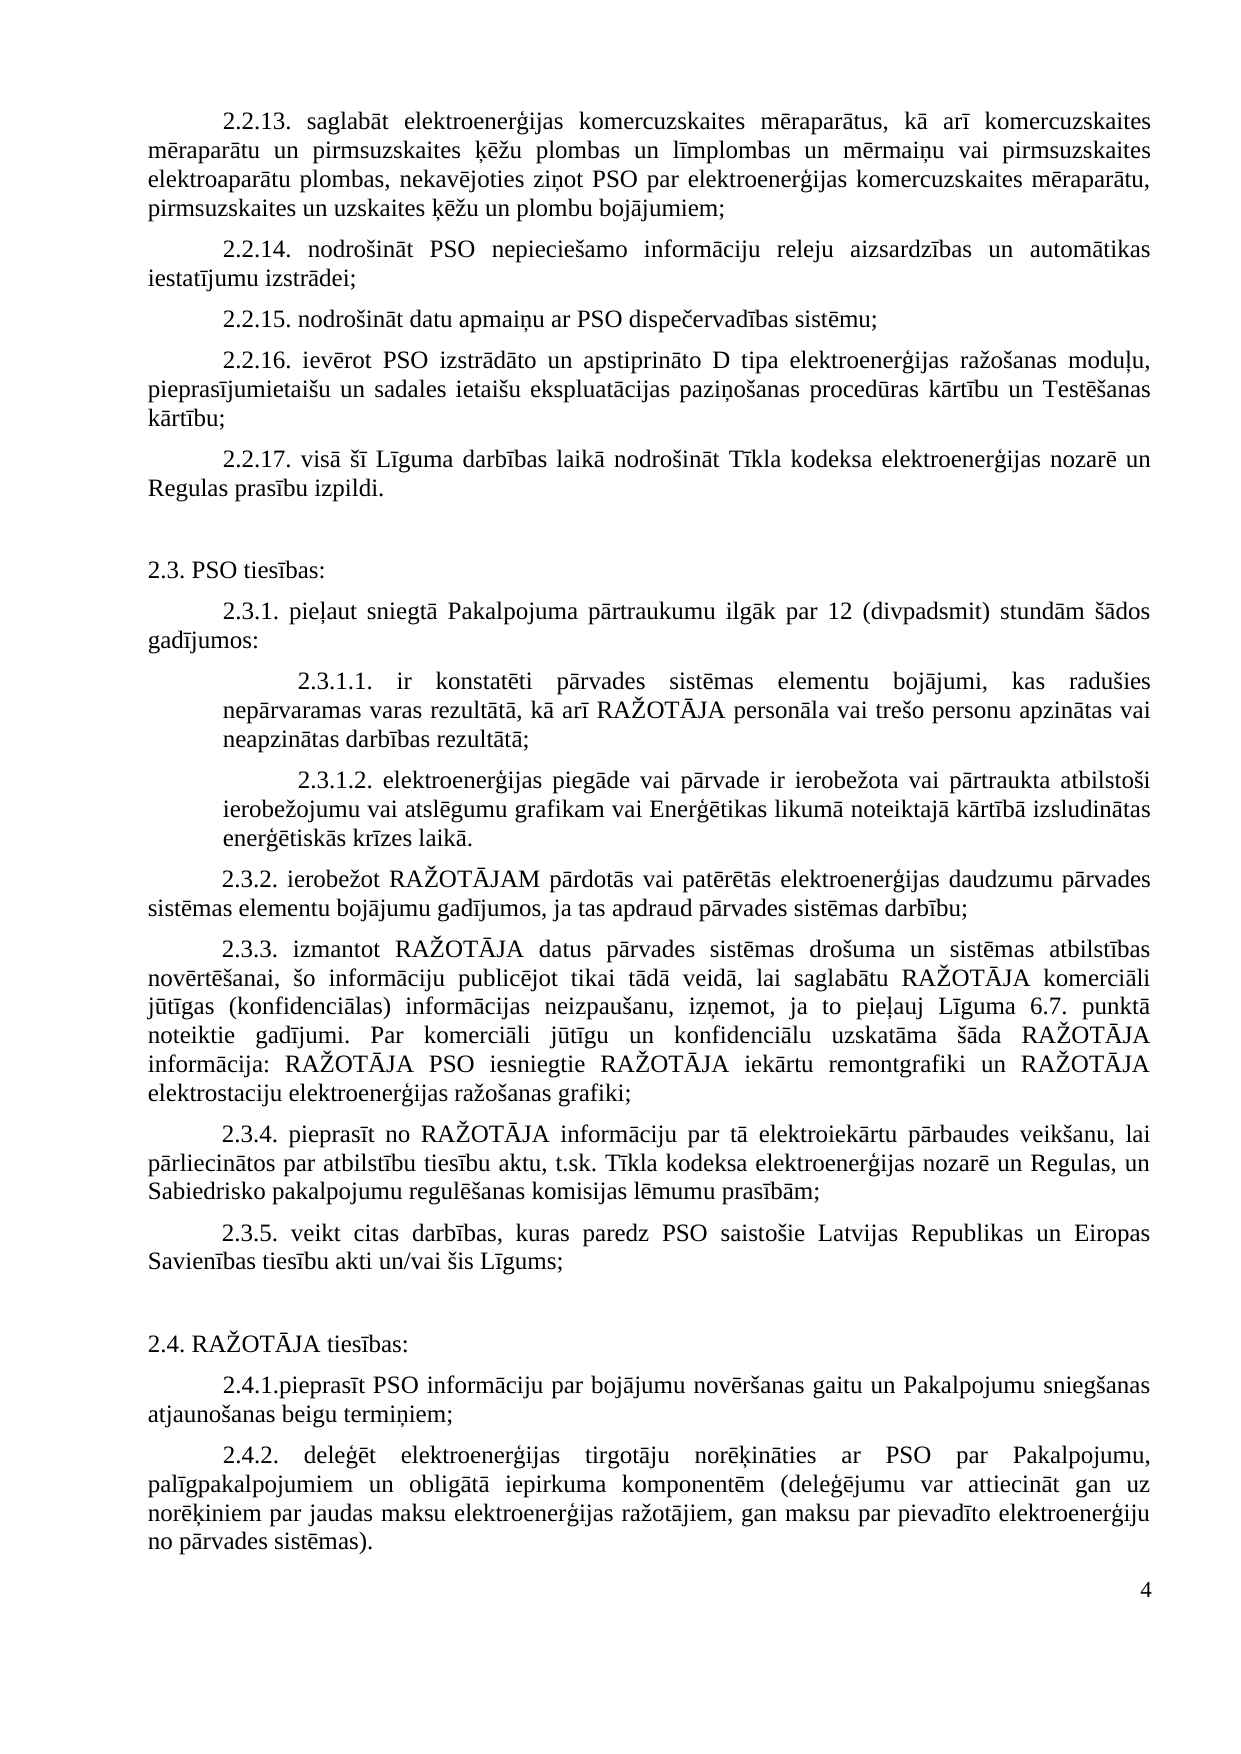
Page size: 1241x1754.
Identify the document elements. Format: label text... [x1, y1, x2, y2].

text 2.2.15. nodrošināt datu apmaiņu ar PSO dispečervadības sistēmu; [148, 304, 1152, 333]
text 2.2.17. visā šī Līguma darbības laikā nodrošināt Tīkla kodeksa elektroenerģijas nozarē un Regulas prasību izpildi. [148, 444, 1152, 501]
text 2.3.2. ierobežot RAŽOTĀJAM pārdotās vai patērētās elektroenerģijas daudzumu pārvades sistēmas elementu bojājumu gadījumos, ja tas apdraud pārvades sistēmas darbību; [148, 864, 1152, 921]
text 2.4. RAŽOTĀJA tiesības: [148, 1329, 1152, 1358]
text 2.3.5. veikt citas darbības, kuras paredz PSO saistošie Latvijas Republikas un Eiropas Savienības tiesību akti un/vai šis Līgums; [148, 1218, 1152, 1275]
text 2.3.1.1. ir konstatēti pārvades sistēmas elementu bojājumi, kas radušies nepārvaramas varas rezultātā, kā arī RAŽOTĀJA personāla vai trešo personu apzinātas vai neapzinātas darbības rezultātā; [223, 666, 1152, 753]
text 2.3.1. pieļaut sniegtā Pakalpojuma pārtraukumu ilgāk par 12 (divpadsmit) stundām šādos gadījumos: [148, 596, 1152, 654]
text 2.3.3. izmantot RAŽOTĀJA datus pārvades sistēmas drošuma un sistēmas atbilstības novērtēšanai, šo informāciju publicējot tikai tādā veidā, lai saglabātu RAŽOTĀJA komerciāli jūtīgas (konfidenciālas) informācijas neizpaušanu, izņemot, ja to pieļauj Līguma 6.7. punktā noteiktie gadījumi. Par komerciāli jūtīgu un konfidenciālu uzskatāma šāda RAŽOTĀJA informācija: RAŽOTĀJA PSO iesniegtie RAŽOTĀJA iekārtu remontgrafiki un RAŽOTĀJA elektrostaciju elektroenerģijas ražošanas grafiki; [148, 934, 1152, 1106]
text 2.3.1.2. elektroenerģijas piegāde vai pārvade ir ierobežota vai pārtraukta atbilstoši ierobežojumu vai atslēgumu grafikam vai Enerģētikas likumā noteiktajā kārtībā izsludinātas enerģētiskās krīzes laikā. [223, 765, 1152, 851]
text 2.2.13. saglabāt elektroenerģijas komercuzskaites mēraparātus, kā arī komercuzskaites mēraparātu un pirmsuzskaites ķēžu plombas un līmplombas un mērmaiņu vai pirmsuzskaites elektroaparātu plombas, nekavējoties ziņot PSO par elektroenerģijas komercuzskaites mēraparātu, pirmsuzskaites un uzskaites ķēžu un plombu bojājumiem; [148, 106, 1152, 221]
text 2.4.2. deleģēt elektroenerģijas tirgotāju norēķināties ar PSO par Pakalpojumu, palīgpakalpojumiem un obligātā iepirkuma komponentēm (deleģējumu var attiecināt gan uz norēķiniem par jaudas maksu elektroenerģijas ražotājiem, gan maksu par pievadīto elektroenerģiju no pārvades sistēmas). [148, 1440, 1152, 1555]
text 2.3.4. pieprasīt no RAŽOTĀJA informāciju par tā elektroiekārtu pārbaudes veikšanu, lai pārliecinātos par atbilstību tiesību aktu, t.sk. Tīkla kodeksa elektroenerģijas nozarē un Regulas, un Sabiedrisko pakalpojumu regulēšanas komisijas lēmumu prasībām; [148, 1119, 1152, 1205]
text 2.4.1.pieprasīt PSO informāciju par bojājumu novēršanas gaitu un Pakalpojumu sniegšanas atjaunošanas beigu termiņiem; [148, 1370, 1152, 1428]
text 2.2.14. nodrošināt PSO nepieciešamo informāciju releju aizsardzības un automātikas iestatījumu izstrādei; [148, 234, 1152, 291]
text 2.2.16. ievērot PSO izstrādāto un apstiprināto D tipa elektroenerģijas ražošanas moduļu, pieprasījumietaišu un sadales ietaišu ekspluatācijas paziņošanas procedūras kārtību un Testēšanas kārtību; [148, 345, 1152, 431]
text 2.3. PSO tiesības: [148, 555, 1152, 584]
